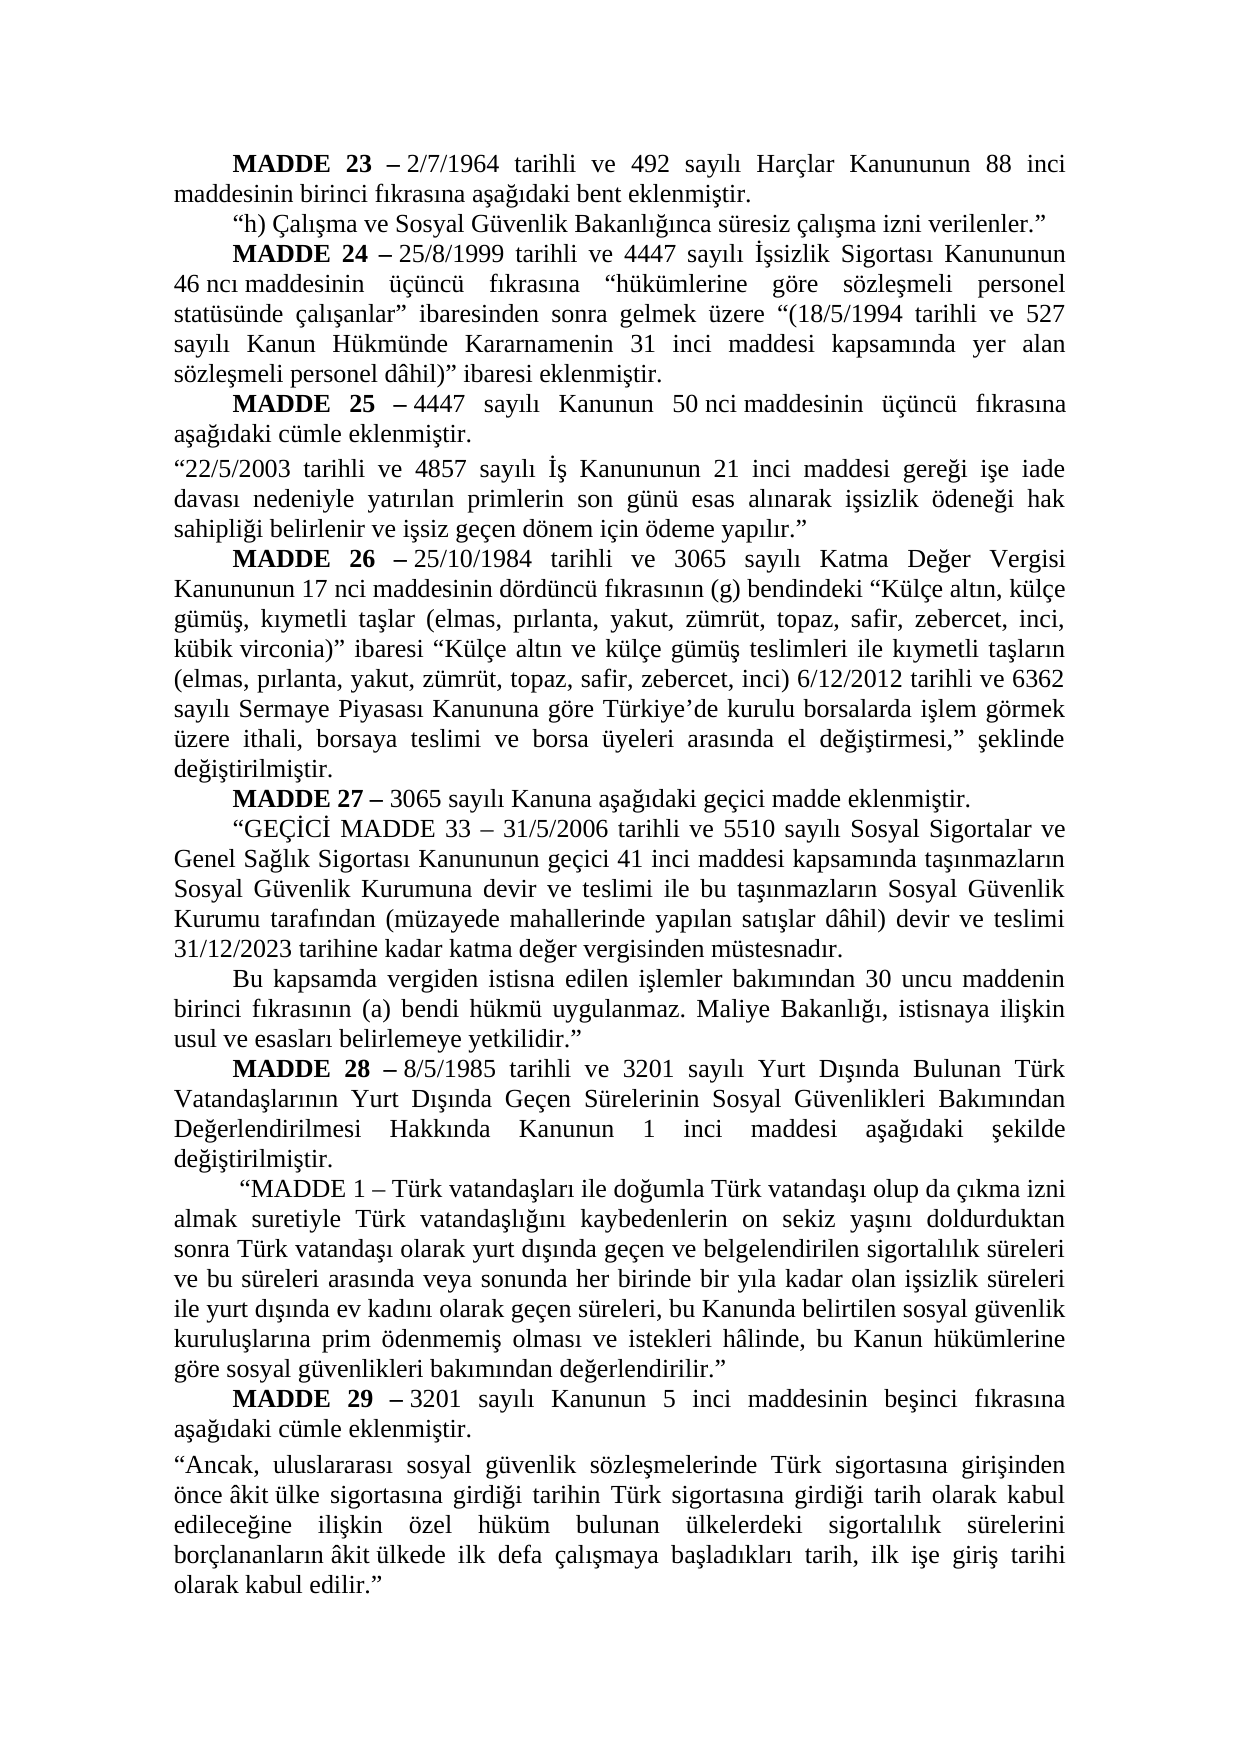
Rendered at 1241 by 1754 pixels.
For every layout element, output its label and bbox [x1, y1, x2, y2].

table_header [142, 148, 1098, 1599]
